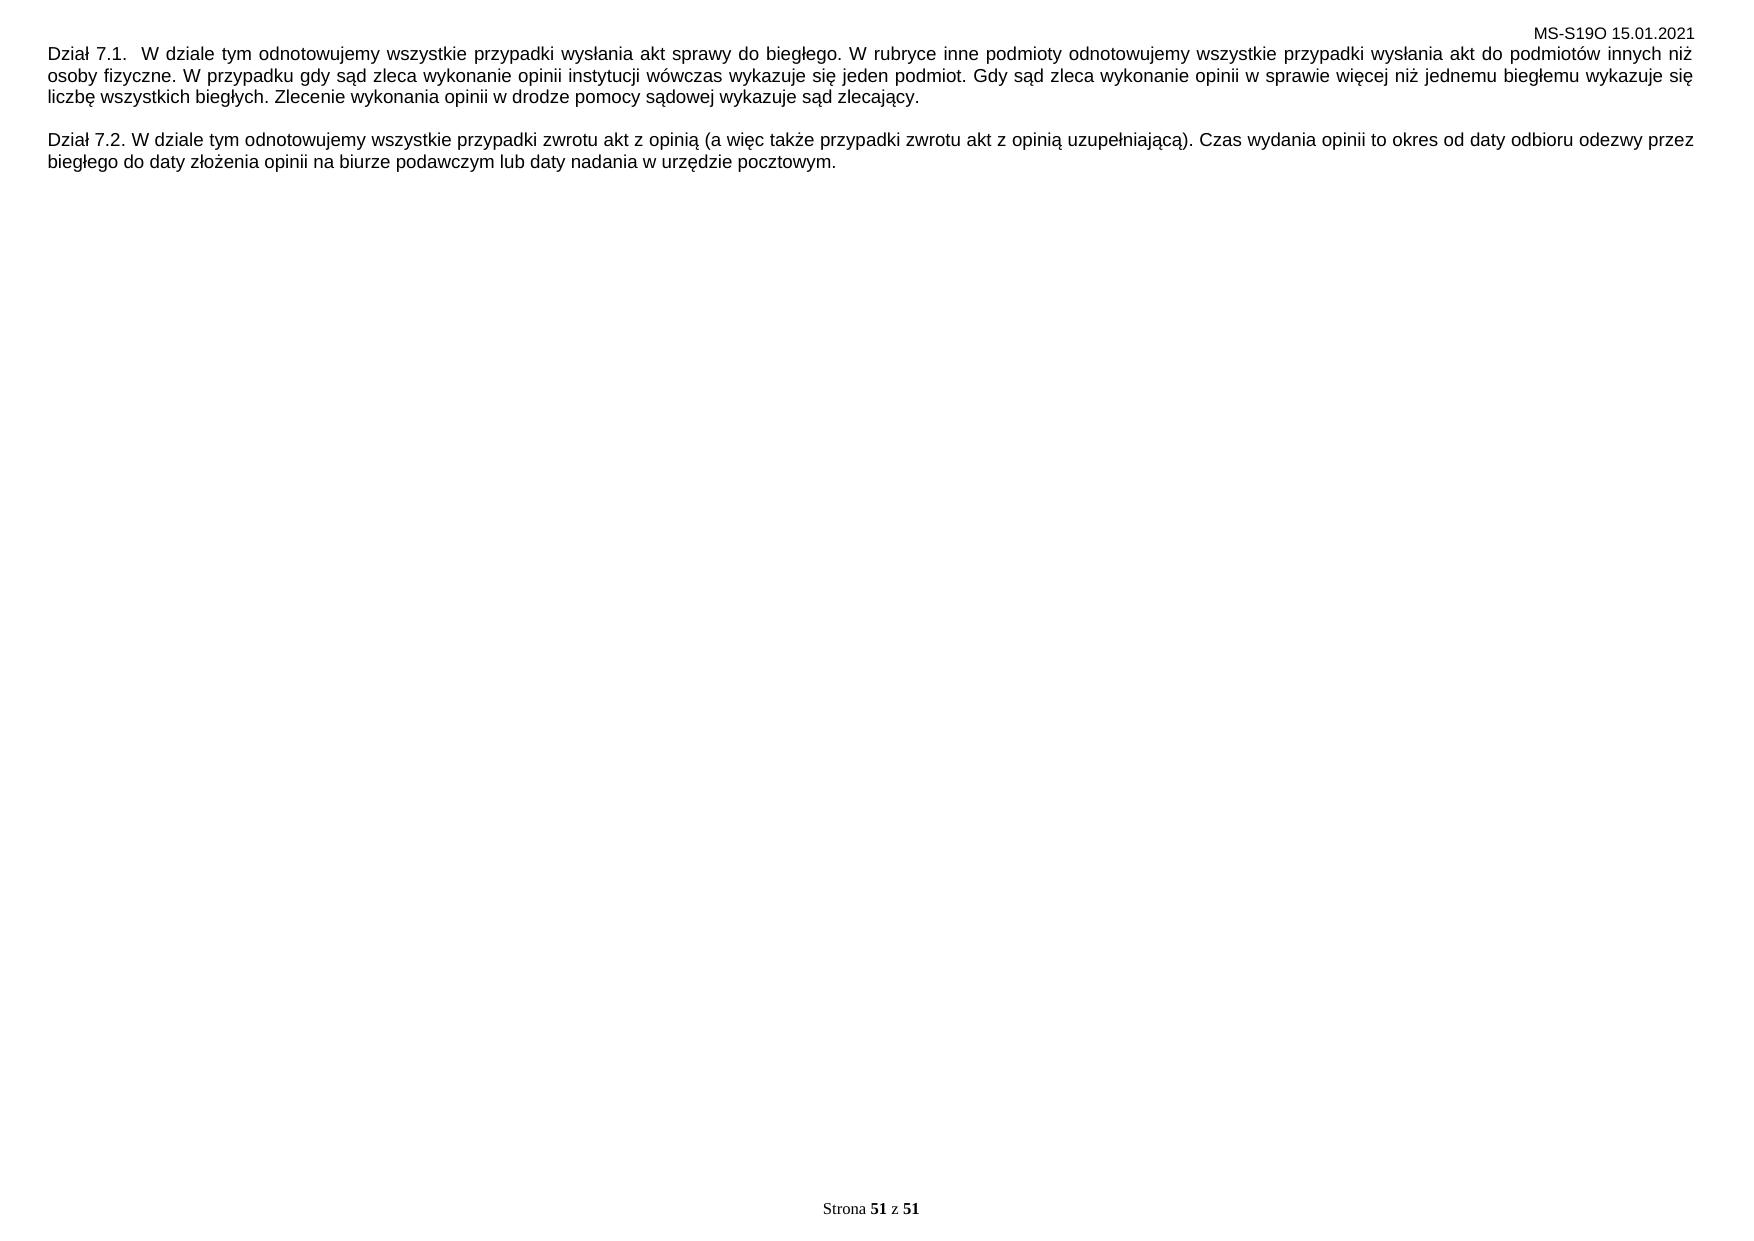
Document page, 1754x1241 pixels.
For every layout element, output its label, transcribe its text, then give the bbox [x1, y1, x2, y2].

text Dział 7.1. W dziale tym odnotowujemy wszystkie przypadki wysłania akt sprawy do biegłego. W rubryce inne podmioty odnotowujemy wszystkie przypadki wysłania akt do podmiotów innych niż osoby fizyczne. W przypadku gdy sąd zleca wykonanie opinii instytucji wówczas wykazuje się jeden podmiot. Gdy sąd zleca wykonanie opinii w sprawie więcej niż jednemu biegłemu wykazuje się liczbę wszystkich biegłych. Zlecenie wykonania opinii w drodze pomocy sądowej wykazuje sąd zlecający. [47, 43, 1695, 107]
text Dział 7.2. W dziale tym odnotowujemy wszystkie przypadki zwrotu akt z opinią (a więc także przypadki zwrotu akt z opinią uzupełniającą). Czas wydania opinii to okres od daty odbioru odezwy przez biegłego do daty złożenia opinii na biurze podawczym lub daty nadania w urzędzie pocztowym. [47, 129, 1695, 172]
